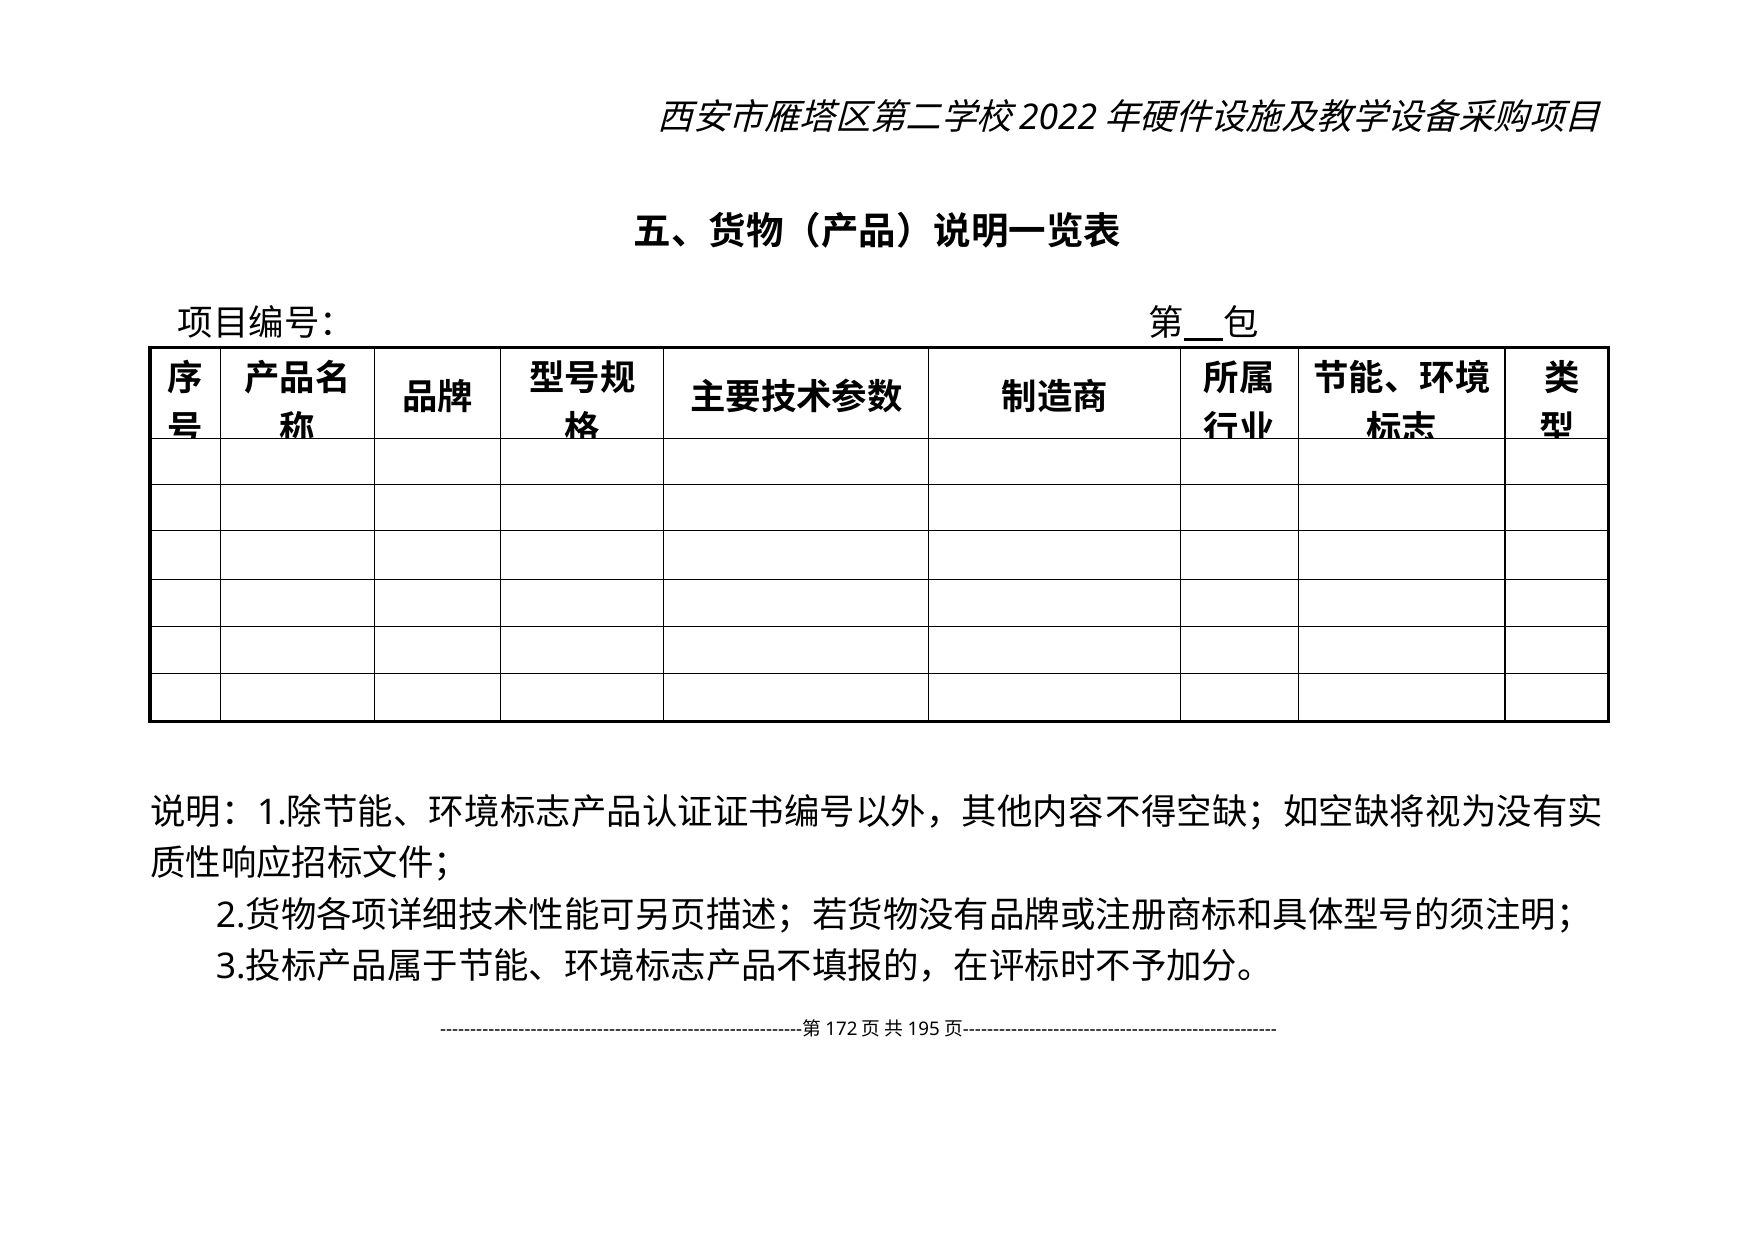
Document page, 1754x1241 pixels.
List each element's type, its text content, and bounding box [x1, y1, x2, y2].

table_cell [221, 531, 374, 579]
table_cell [221, 674, 374, 719]
table_cell [664, 485, 928, 529]
table_header 所属行业 [1181, 349, 1298, 438]
table_cell [221, 439, 374, 484]
table_cell [929, 580, 1180, 626]
table_cell [375, 627, 500, 673]
table_cell [1506, 580, 1607, 626]
text 项目编号： 第 包 [150, 294, 1604, 346]
table_cell [929, 674, 1180, 719]
table_cell [1506, 674, 1607, 719]
table_cell [664, 674, 928, 719]
table_cell [221, 580, 374, 626]
table_cell [1299, 674, 1504, 719]
table_cell [375, 674, 500, 719]
table_cell [664, 531, 928, 579]
table_header 产品名称 [221, 349, 374, 438]
table_cell [664, 439, 928, 484]
table_cell [221, 485, 374, 529]
table_cell [1181, 531, 1298, 579]
text 五、货物（产品）说明一览表 [150, 201, 1604, 255]
table_header 型号规格 [501, 349, 663, 438]
table_cell [152, 531, 220, 579]
table_cell [152, 485, 220, 529]
table_header 序号 [152, 349, 220, 438]
table_cell [501, 531, 663, 579]
table_cell [375, 439, 500, 484]
table_cell [1299, 627, 1504, 673]
table_cell [1181, 580, 1298, 626]
table_cell [1299, 439, 1504, 484]
table_cell [1506, 627, 1607, 673]
table_cell [929, 439, 1180, 484]
text 3.投标产品属于节能、环境标志产品不填报的，在评标时不予加分。 [150, 937, 1604, 989]
table_cell [152, 439, 220, 484]
table_cell [152, 627, 220, 673]
table_cell [1299, 531, 1504, 579]
table_cell [375, 485, 500, 529]
table_cell [1506, 439, 1607, 484]
table_cell [1506, 531, 1607, 579]
table_header 品牌 [375, 349, 500, 438]
table_cell [1299, 580, 1504, 626]
table_header 节能、环境标志 产品认证证书编号 [1299, 349, 1504, 438]
table_cell [664, 580, 928, 626]
table_cell [1181, 485, 1298, 529]
table_cell [929, 485, 1180, 529]
table_cell [152, 580, 220, 626]
table_cell [501, 580, 663, 626]
text 说明：1.除节能、环境标志产品认证证书编号以外，其他内容不得空缺；如空缺将视为没有实质性响应招标文件； [150, 783, 1604, 886]
table_cell [375, 580, 500, 626]
table_cell [501, 674, 663, 719]
table_cell [152, 674, 220, 719]
table_cell [1181, 439, 1298, 484]
table_cell [501, 627, 663, 673]
text 2.货物各项详细技术性能可另页描述；若货物没有品牌或注册商标和具体型号的须注明； [150, 886, 1604, 937]
table_cell [929, 531, 1180, 579]
table_header 类型 [1506, 349, 1607, 438]
table_cell [1181, 627, 1298, 673]
table_cell [1506, 485, 1607, 529]
table_cell [1181, 674, 1298, 719]
table_cell [501, 439, 663, 484]
table_cell [221, 627, 374, 673]
table_cell [1299, 485, 1504, 529]
table_cell [664, 627, 928, 673]
table_cell [375, 531, 500, 579]
table_header 主要技术参数 [664, 349, 928, 438]
table_cell [929, 627, 1180, 673]
table_header 制造商 [929, 349, 1180, 438]
table_cell [501, 485, 663, 529]
